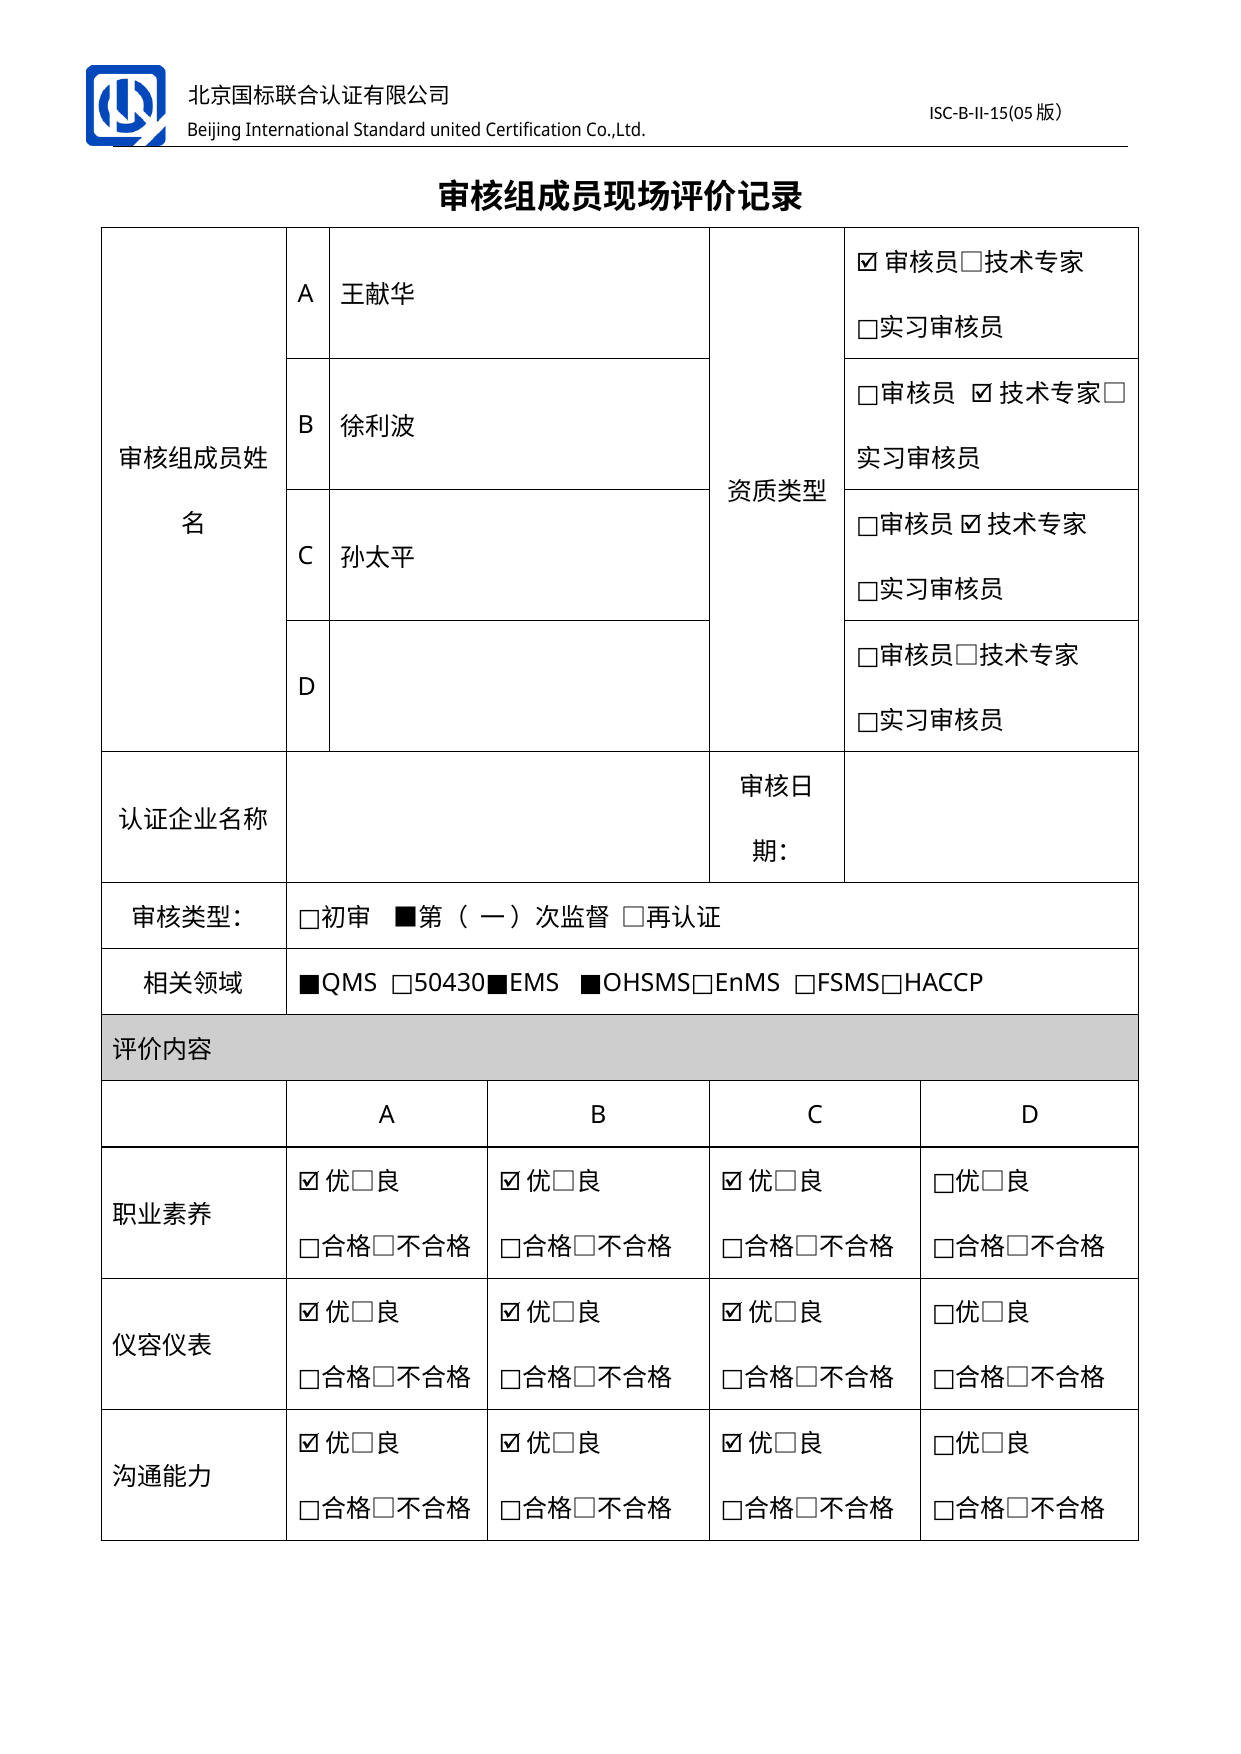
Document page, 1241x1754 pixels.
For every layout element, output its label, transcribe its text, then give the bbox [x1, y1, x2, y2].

table_header 资质类型 [710, 228, 844, 751]
table_cell 认证企业名称 [102, 752, 286, 882]
table_cell 优□良 □合格□不合格 [287, 1410, 487, 1539]
table_cell 审核类型： [102, 883, 286, 948]
table_cell 优□良 □合格□不合格 [710, 1410, 920, 1539]
table_cell □优□良 □合格□不合格 [921, 1410, 1138, 1539]
table_cell □优□良 □合格□不合格 [921, 1279, 1138, 1408]
table_cell □初审 ■第（ 一 ）次监督 □再认证 [287, 883, 1138, 948]
table_header A [287, 228, 329, 358]
table_cell 徐利波 [330, 359, 709, 489]
table_cell ■QMS □50430■EMS ■OHSMS□EnMS □FSMS□HACCP [287, 949, 1138, 1014]
table_cell D [287, 621, 329, 751]
table_cell D [921, 1081, 1138, 1146]
table_header 王献华 [330, 228, 709, 358]
table_cell B [287, 359, 329, 489]
table_cell 仪容仪表 [102, 1279, 286, 1408]
table_cell □审核员□技术专家 □实习审核员 [845, 621, 1138, 751]
table_cell 相关领域 [102, 949, 286, 1014]
table_cell [330, 621, 709, 751]
text 审核组成员现场评价记录 [112, 162, 1128, 227]
table_cell [845, 752, 1138, 882]
table_cell 孙太平 [330, 490, 709, 620]
table_cell 沟通能力 [102, 1410, 286, 1539]
table_cell 优□良 □合格□不合格 [488, 1279, 709, 1408]
table_cell 优□良 □合格□不合格 [287, 1148, 487, 1277]
table_cell □审核员技术专家 □实习审核员 [845, 490, 1138, 620]
table_cell [102, 1081, 286, 1146]
table_cell □审核员 技术专家□实习审核员 [845, 359, 1138, 489]
table_cell A [287, 1081, 487, 1146]
table_cell 审核日期： [710, 752, 844, 882]
table_cell [287, 752, 709, 882]
table_cell 优□良 □合格□不合格 [710, 1148, 920, 1277]
table_cell 优□良 □合格□不合格 [488, 1148, 709, 1277]
table_cell 优□良 □合格□不合格 [710, 1279, 920, 1408]
picture [86, 65, 166, 146]
table_cell C [287, 490, 329, 620]
table_cell □优□良 □合格□不合格 [921, 1148, 1138, 1277]
table_cell B [488, 1081, 709, 1146]
table_cell 评价内容 [102, 1015, 1138, 1080]
table_cell C [710, 1081, 920, 1146]
table_cell 优□良 □合格□不合格 [287, 1279, 487, 1408]
table_cell 职业素养 [102, 1148, 286, 1277]
table_header 审核员□技术专家 □实习审核员 [845, 228, 1138, 358]
table_header 审核组成员姓名 [102, 228, 286, 751]
table_cell 优□良 □合格□不合格 [488, 1410, 709, 1539]
